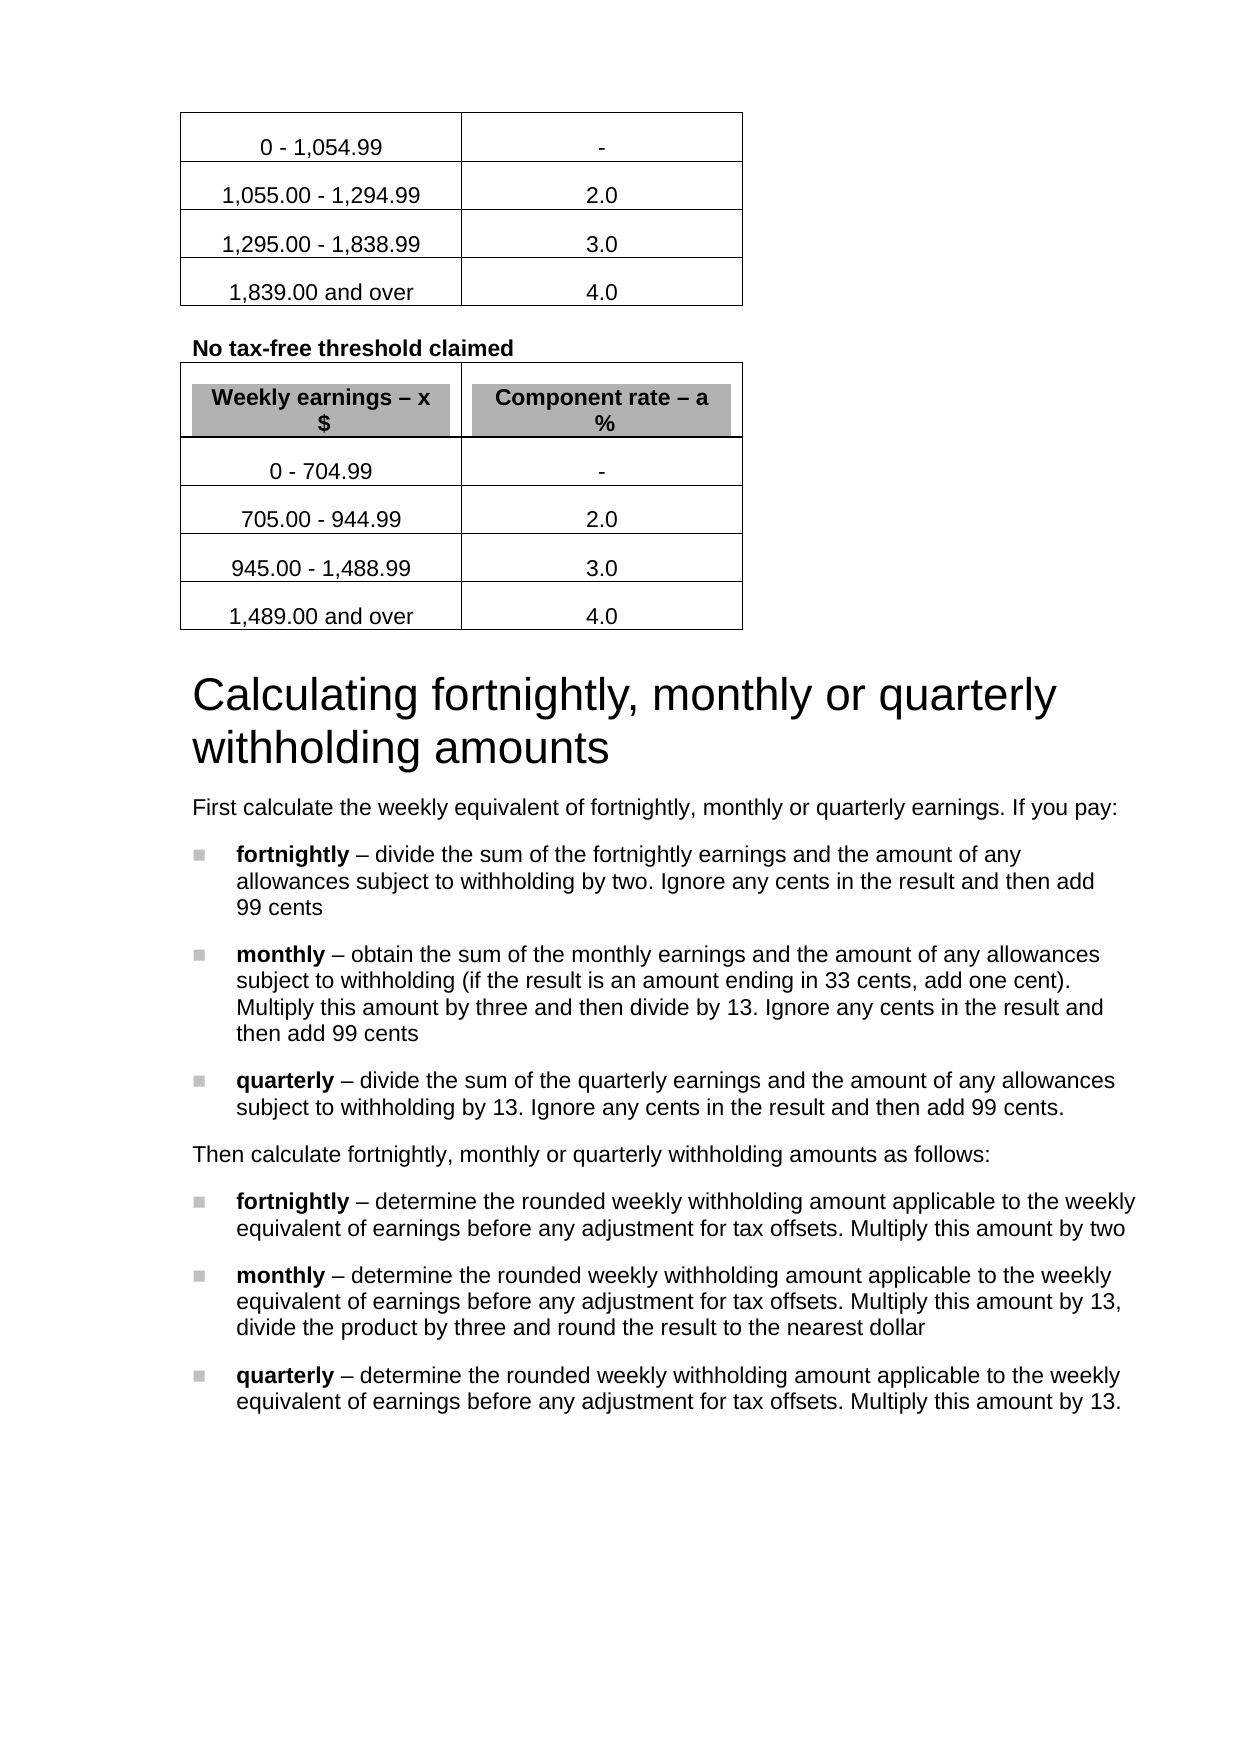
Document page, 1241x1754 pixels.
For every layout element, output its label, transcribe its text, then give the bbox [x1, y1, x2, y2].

text Then calculate fortnightly, monthly or quarterly withholding amounts as follows: [192, 1141, 1137, 1167]
list fortnightly – determine the rounded weekly withholding amount applicable to the weekly equivalent of earnings before any adjustment for tax offsets. Multiply this amount by two [192, 1188, 1137, 1241]
list quarterly – divide the sum of the quarterly earnings and the amount of any allowances subject to withholding by 13. Ignore any cents in the result and then add 99 cents. [192, 1067, 1137, 1120]
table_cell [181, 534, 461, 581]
list fortnightly – divide the sum of the fortnightly earnings and the amount of any allowances subject to withholding by two. Ignore any cents in the result and then add 99 cents [192, 841, 1137, 920]
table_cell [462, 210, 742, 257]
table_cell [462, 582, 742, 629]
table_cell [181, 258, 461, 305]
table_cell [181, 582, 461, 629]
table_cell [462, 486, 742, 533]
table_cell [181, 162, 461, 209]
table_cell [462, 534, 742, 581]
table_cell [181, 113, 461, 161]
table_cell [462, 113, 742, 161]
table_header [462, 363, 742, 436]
text Calculating fortnightly, monthly or quarterly withholding amounts [192, 668, 1137, 773]
list monthly – determine the rounded weekly withholding amount applicable to the weekly equivalent of earnings before any adjustment for tax offsets. Multiply this amount by 13, divide the product by three and round the result to the nearest dollar [192, 1262, 1137, 1341]
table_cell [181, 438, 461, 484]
text No tax-free threshold claimed [192, 335, 1137, 362]
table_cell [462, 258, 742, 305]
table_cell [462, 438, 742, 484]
list quarterly – determine the rounded weekly withholding amount applicable to the weekly equivalent of earnings before any adjustment for tax offsets. Multiply this amount by 13. [192, 1362, 1137, 1414]
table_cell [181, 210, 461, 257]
text First calculate the weekly equivalent of fortnightly, monthly or quarterly earnings. If you pay: [192, 794, 1137, 820]
list monthly – obtain the sum of the monthly earnings and the amount of any allowances subject to withholding (if the result is an amount ending in 33 cents, add one cent). Multiply this amount by three and then divide by 13. Ignore any cents in the result and then add 99 cents [192, 941, 1137, 1047]
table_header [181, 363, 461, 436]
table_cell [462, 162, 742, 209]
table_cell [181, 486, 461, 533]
